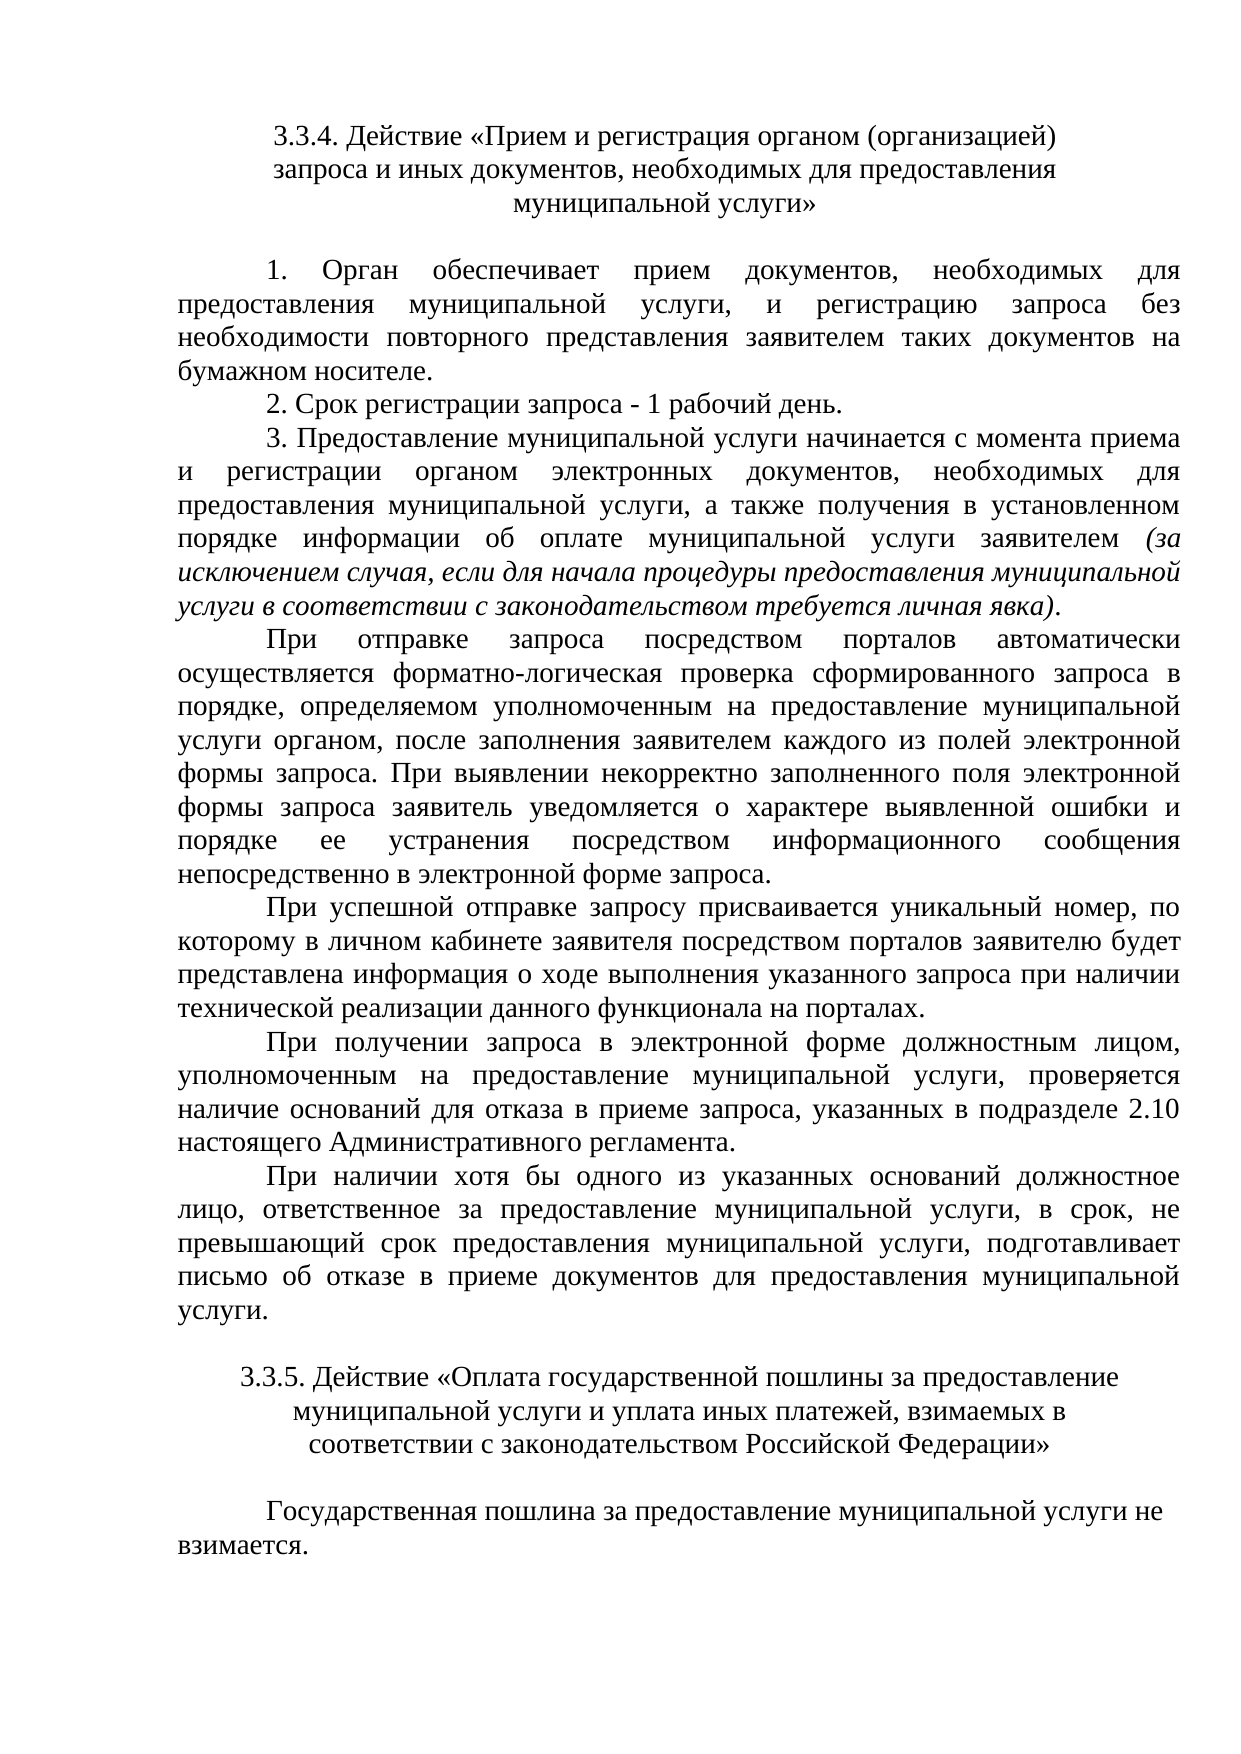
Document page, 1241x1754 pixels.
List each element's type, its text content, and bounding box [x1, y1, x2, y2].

text При получении запроса в электронной форме должностным лицом, уполномоченным на предоставление муниципальной услуги, проверяется наличие оснований для отказа в приеме запроса, указанных в подразделе 2.10 настоящего Административного регламента. [177, 1024, 1181, 1158]
text 3. Предоставление муниципальной услуги начинается с момента приема и регистрации органом электронных документов, необходимых для предоставления муниципальной услуги, а также получения в установленном порядке информации об оплате муниципальной услуги заявителем (за исключением случая, если для начала процедуры предоставления муниципальной услуги в соответствии с законодательством требуется личная явка). [177, 420, 1181, 621]
text 3.3.4. Действие «Прием и регистрация органом (организацией) запроса и иных документов, необходимых для предоставления муниципальной услуги» [266, 118, 1064, 219]
text 1. Орган обеспечивает прием документов, необходимых для предоставления муниципальной услуги, и регистрацию запроса без необходимости повторного представления заявителем таких документов на бумажном носителе. [177, 252, 1181, 386]
text При наличии хотя бы одного из указанных оснований должностное лицо, ответственное за предоставление муниципальной услуги, в срок, не превышающий срок предоставления муниципальной услуги, подготавливает письмо об отказе в приеме документов для предоставления муниципальной услуги. [177, 1158, 1181, 1326]
text 2. Срок регистрации запроса - 1 рабочий день. [177, 386, 1181, 420]
text При отправке запроса посредством порталов автоматически осуществляется форматно-логическая проверка сформированного запроса в порядке, определяемом уполномоченным на предоставление муниципальной услуги органом, после заполнения заявителем каждого из полей электронной формы запроса. При выявлении некорректно заполненного поля электронной формы запроса заявитель уведомляется о характере выявленной ошибки и порядке ее устранения посредством информационного сообщения непосредственно в электронной форме запроса. [177, 621, 1181, 889]
text При успешной отправке запросу присваивается уникальный номер, по которому в личном кабинете заявителя посредством порталов заявителю будет представлена информация о ходе выполнения указанного запроса при наличии технической реализации данного функционала на порталах. [177, 889, 1181, 1024]
text 3.3.5. Действие «Оплата государственной пошлины за предоставление муниципальной услуги и уплата иных платежей, взимаемых в [236, 1359, 1123, 1426]
text Государственная пошлина за предоставление муниципальной услуги не взимается. [177, 1493, 1181, 1560]
text соответствии с законодательством Российской Федерации» [236, 1426, 1123, 1460]
